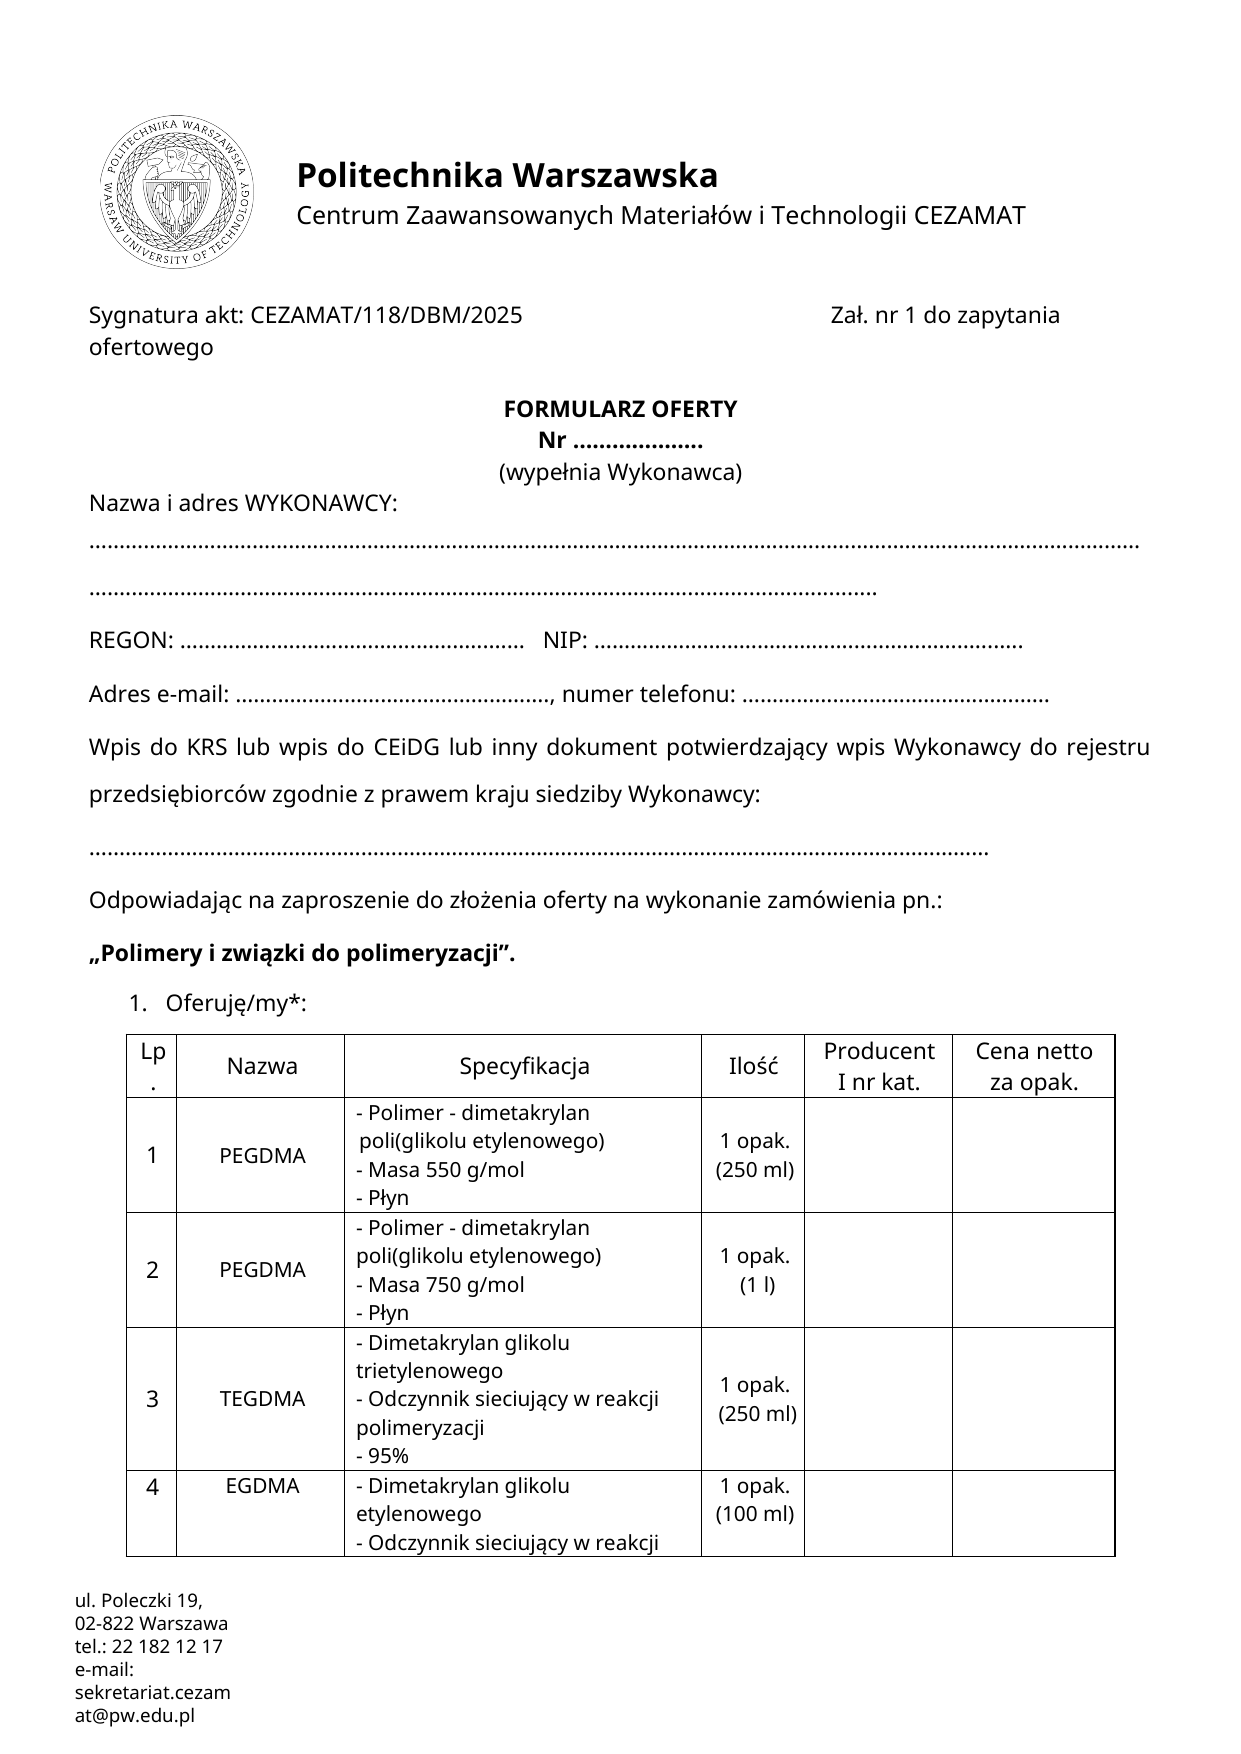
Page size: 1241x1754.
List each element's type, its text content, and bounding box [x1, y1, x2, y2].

text Nazwa i adres WYKONAWCY: [89, 487, 1152, 518]
table_cell [953, 1328, 1114, 1470]
text FORMULARZ OFERTY [89, 393, 1152, 424]
table_cell - Dimetakrylan glikolu trietylenowego - Odczynnik sieciujący w reakcji polimeryzacji - 95% [345, 1328, 701, 1470]
picture [100, 115, 254, 269]
table_header Specyfikacja [345, 1035, 701, 1097]
table_header Nazwa [177, 1035, 344, 1097]
table_cell [805, 1328, 952, 1470]
table_header Ilość [702, 1035, 804, 1097]
table_cell [805, 1098, 952, 1212]
table_cell EGDMA [177, 1471, 344, 1556]
table_cell 2 [127, 1213, 176, 1327]
text REGON: ………………..……………….…….…..…… NIP: …………………………………….…..………….…..….. [89, 624, 1152, 656]
table_cell [805, 1471, 952, 1556]
table_cell 1 [127, 1098, 176, 1212]
table_cell [953, 1471, 1114, 1556]
table_cell 4 [127, 1471, 176, 1556]
table_cell 1 opak. (100 ml) [702, 1471, 804, 1556]
table_cell [953, 1098, 1114, 1212]
table_header Producent I nr kat. [805, 1035, 952, 1097]
table_cell 1 opak. (1 l) [702, 1213, 804, 1327]
list Oferuję/my*: [128, 987, 1152, 1018]
text Odpowiadając na zaproszenie do złożenia oferty na wykonanie zamówienia pn.: [89, 884, 1152, 915]
text Adres e-mail: ……………………………………………., numer telefonu: …………………………………………… [89, 677, 1152, 709]
text …………………………………………………………………..……………………………………………………………… [89, 831, 1152, 862]
text Nr ……………….. [89, 424, 1152, 456]
table_cell PEGDMA [177, 1213, 344, 1327]
text …………………………………………………………………………………………………………………………………………………………….……..……………………………………………………………………………............................... [89, 524, 1152, 602]
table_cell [345, 1471, 701, 1556]
text „Polimery i związki do polimeryzacji”. [89, 937, 1152, 968]
table_cell - Polimer - dimetakrylan poli(glikolu etylenowego) - Masa 550 g/mol - Płyn [345, 1098, 701, 1212]
text Sygnatura akt: CEZAMAT/118/DBM/2025 Zał. nr 1 do zapytania ofertowego [89, 299, 1138, 362]
table_cell [953, 1213, 1114, 1327]
table_cell - Polimer - dimetakrylan poli(glikolu etylenowego) - Masa 750 g/mol - Płyn [345, 1213, 701, 1327]
table_cell 1 opak. (250 ml) [702, 1098, 804, 1212]
table_cell 3 [127, 1328, 176, 1470]
text (wypełnia Wykonawca) [89, 456, 1152, 487]
table_cell [805, 1213, 952, 1327]
table_header Lp. [127, 1035, 176, 1097]
table_cell TEGDMA [177, 1328, 344, 1470]
table_header Cena netto za opak. [953, 1035, 1114, 1097]
text Wpis do KRS lub wpis do CEiDG lub inny dokument potwierdzający wpis Wykonawcy do rejestru przedsiębiorców zgodnie z prawem kraju siedziby Wykonawcy: [89, 731, 1152, 809]
table_cell PEGDMA [177, 1098, 344, 1212]
table_cell 1 opak. (250 ml) [702, 1328, 804, 1470]
